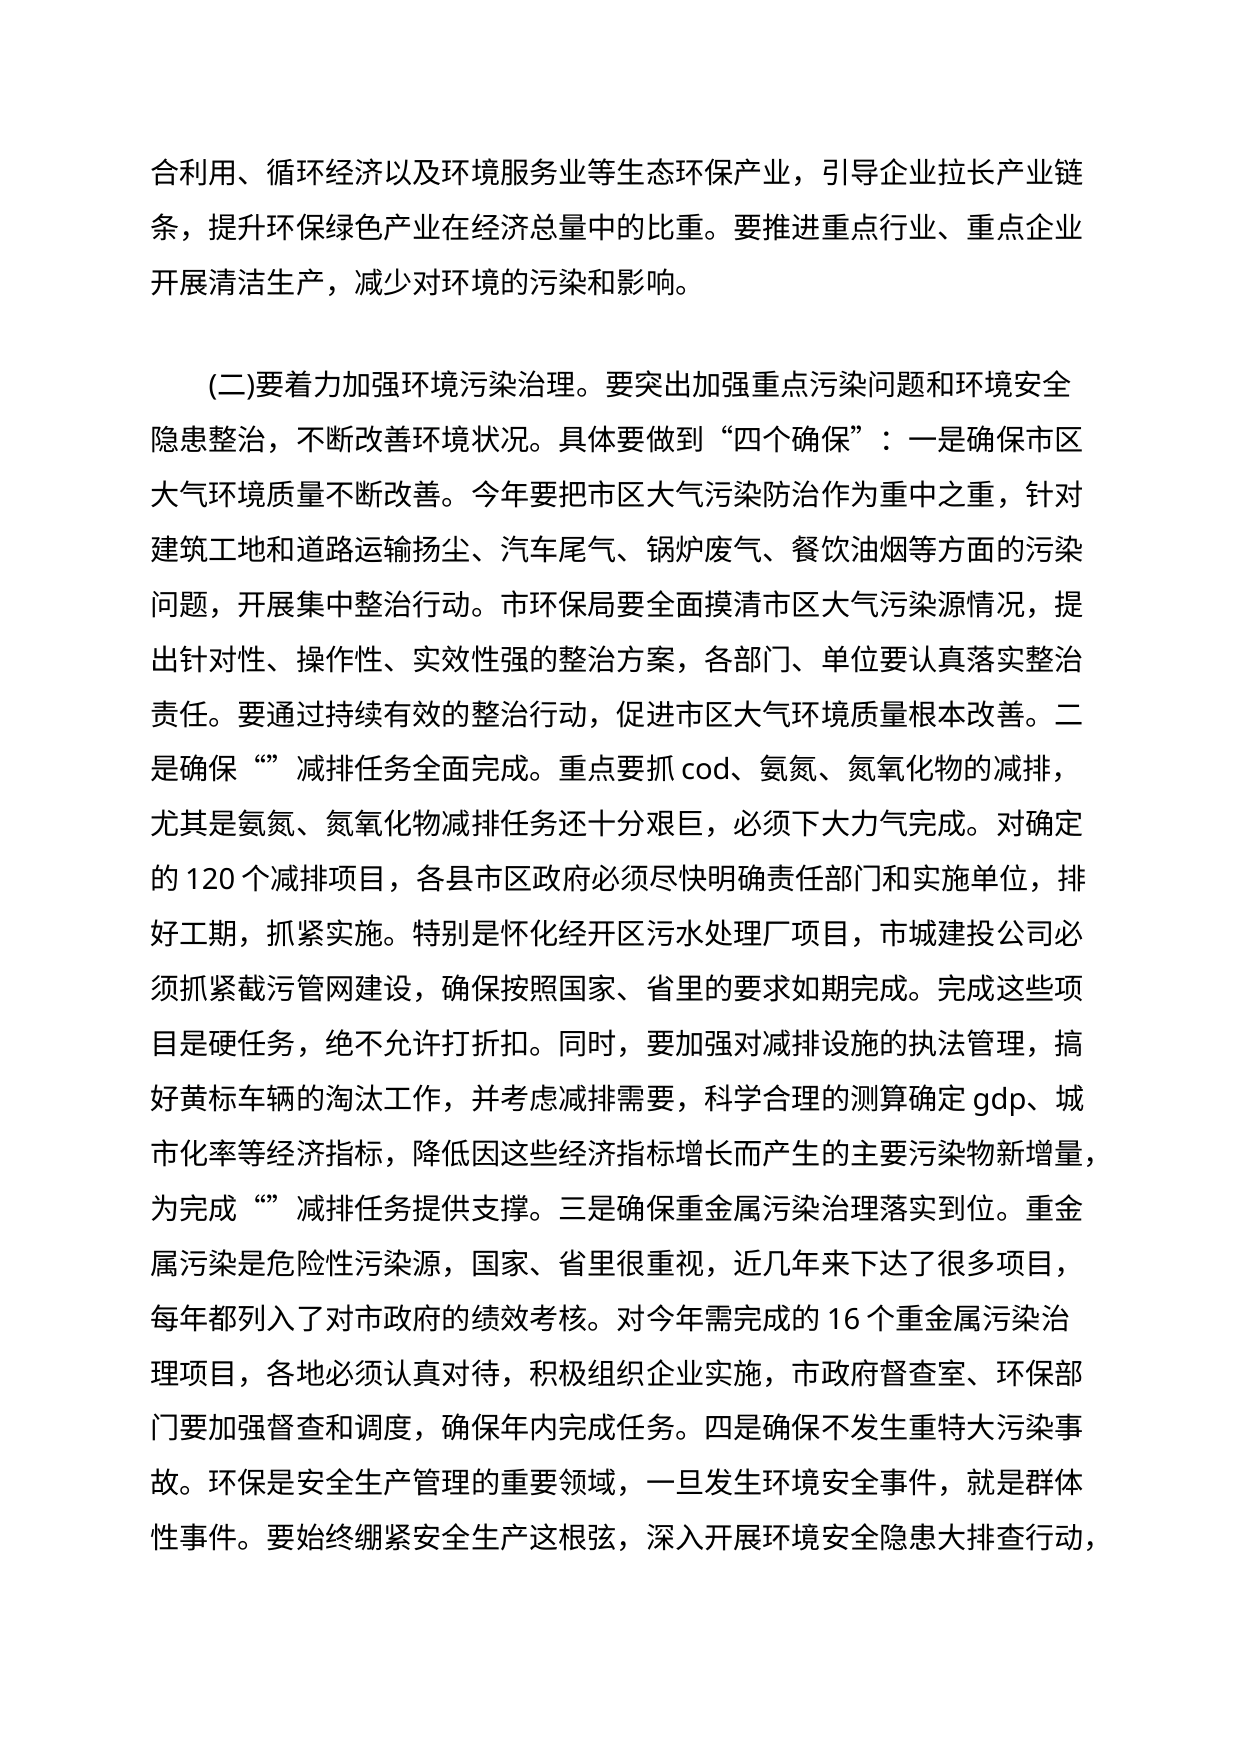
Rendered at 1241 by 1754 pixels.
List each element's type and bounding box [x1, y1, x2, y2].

text [150, 362, 1090, 1557]
text [150, 150, 1090, 302]
